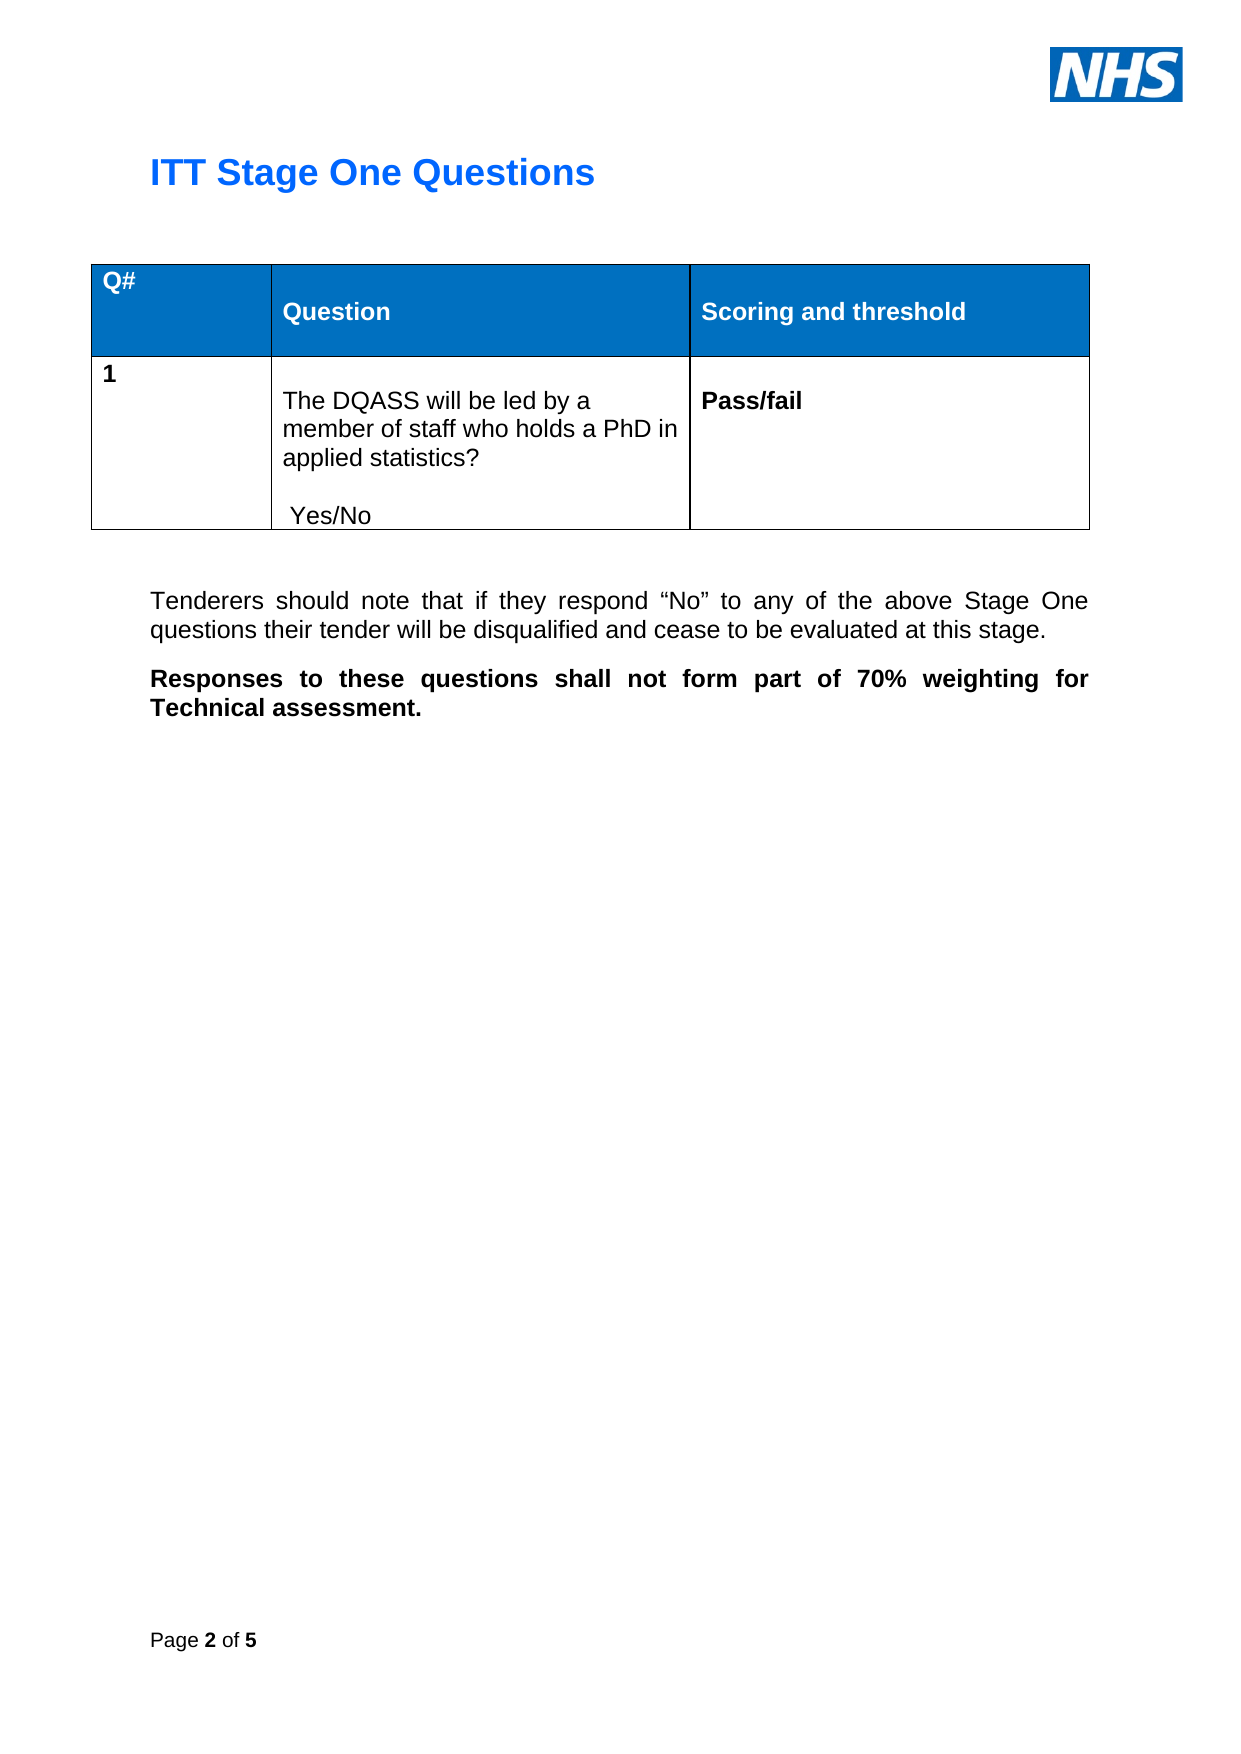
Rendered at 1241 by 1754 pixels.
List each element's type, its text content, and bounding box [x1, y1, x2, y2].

text Tenderers should note that if they respond “No” to any of the above Stage One questions their tender will be disqualified and cease to be evaluated at this stage. [150, 586, 1090, 643]
table_header Q# [92, 265, 271, 356]
table_header Scoring and threshold [691, 265, 1089, 356]
table_cell The DQASS will be led by a member of staff who holds a PhD in applied statistics? Yes/No [272, 357, 689, 529]
table_cell 1 [92, 357, 271, 529]
text ITT Stage One Questions [150, 150, 1090, 193]
table_cell Pass/fail [691, 357, 1089, 529]
table_header Question [272, 265, 689, 356]
text Responses to these questions shall not form part of 70% weighting for Technical assessment. [150, 664, 1090, 722]
picture [1050, 47, 1183, 102]
